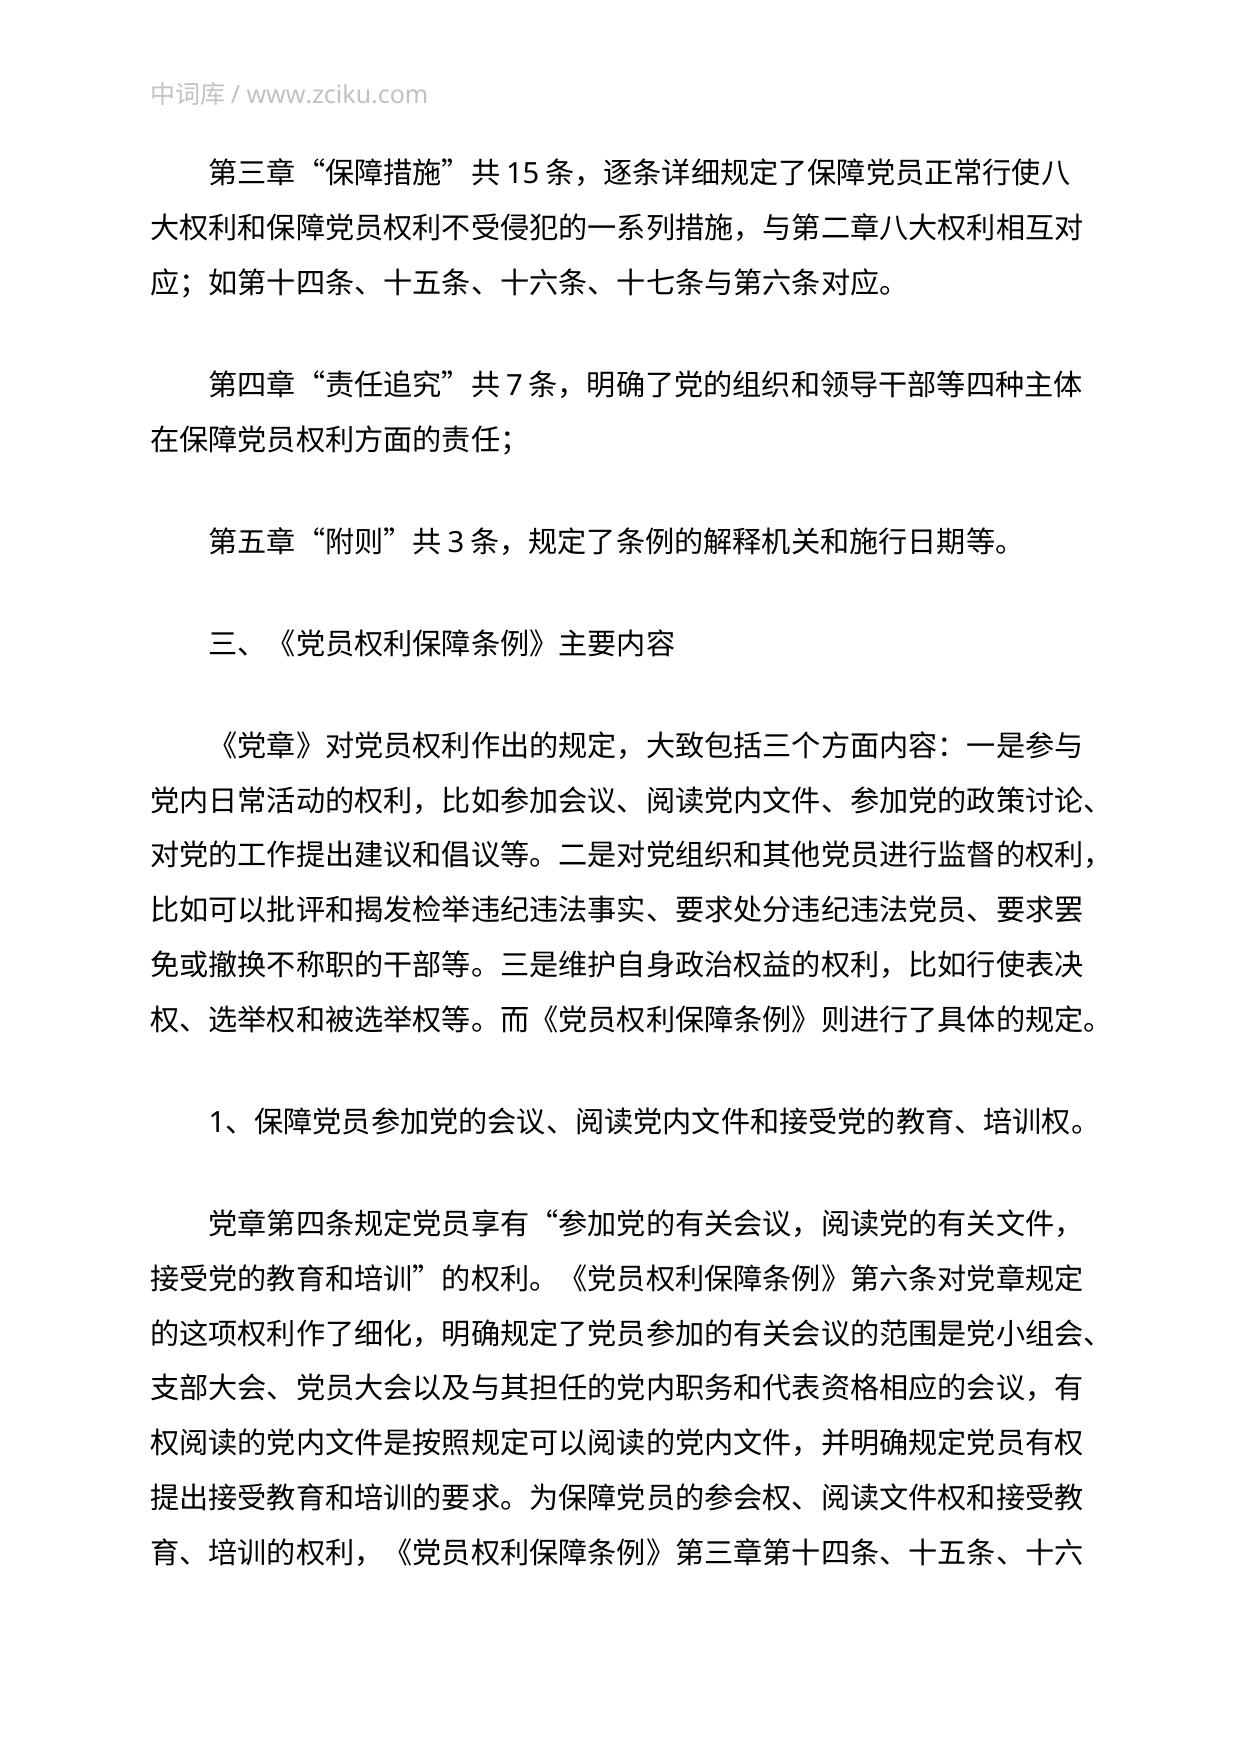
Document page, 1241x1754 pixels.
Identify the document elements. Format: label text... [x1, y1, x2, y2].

text 第三章“保障措施”共15条，逐条详细规定了保障党员正常行使八大权利和保障党员权利不受侵犯的一系列措施，与第二章八大权利相互对应；如第十四条、十五条、十六条、十七条与第六条对应。 [150, 150, 1090, 302]
text 第五章“附则”共3条，规定了条例的解释机关和施行日期等。 [150, 518, 1090, 561]
text 三、《党员权利保障条例》主要内容 [150, 620, 1090, 663]
text 《党章》对党员权利作出的规定，大致包括三个方面内容：一是参与党内日常活动的权利，比如参加会议、阅读党内文件、参加党的政策讨论、对党的工作提出建议和倡议等。二是对党组织和其他党员进行监督的权利，比如可以批评和揭发检举违纪违法事实、要求处分违纪违法党员、要求罢免或撤换不称职的干部等。三是维护自身政治权益的权利，比如行使表决权、选举权和被选举权等。而《党员权利保障条例》则进行了具体的规定。 [150, 722, 1090, 1039]
text 1、保障党员参加党的会议、阅读党内文件和接受党的教育、培训权。 [150, 1098, 1090, 1141]
text 第四章“责任追究”共7条，明确了党的组织和领导干部等四种主体在保障党员权利方面的责任； [150, 362, 1090, 459]
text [150, 1200, 1090, 1572]
